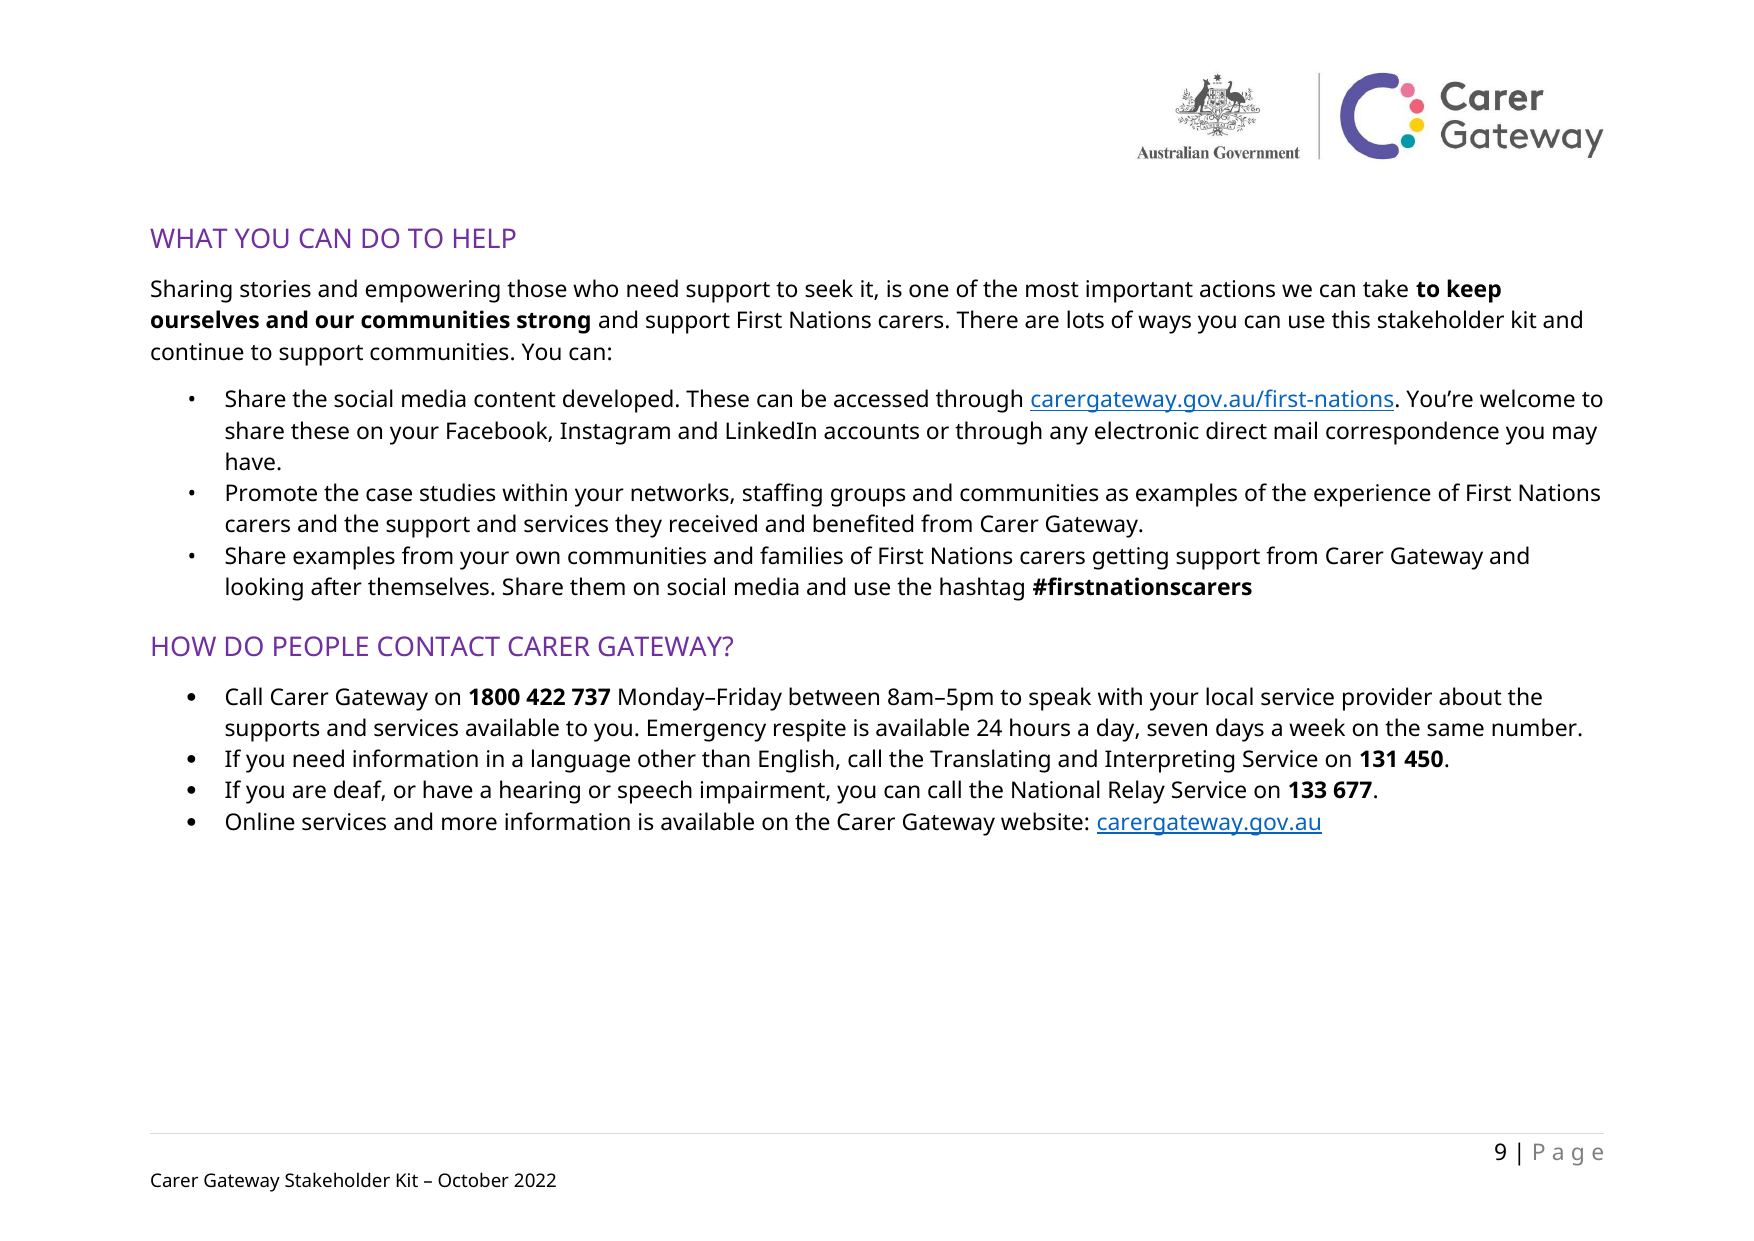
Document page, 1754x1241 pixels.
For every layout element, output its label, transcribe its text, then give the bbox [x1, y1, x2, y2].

subtitle WHAT YOU CAN DO TO HELP [150, 219, 1604, 256]
list If you are deaf, or have a hearing or speech impairment, you can call the National Relay Service on 133 677. [187, 774, 1604, 806]
subtitle HOW DO PEOPLE CONTACT CARER GATEWAY? [150, 627, 1604, 664]
picture [1134, 70, 1604, 164]
list If you need information in a language other than English, call the Translating and Interpreting Service on 131 450. [187, 743, 1604, 774]
text Sharing stories and empowering those who need support to seek it, is one of the most important actions we can take to keep ourselves and our communities strong and support First Nations carers. There are lots of ways you can use this stakeholder kit and continue to support communities. You can: [150, 273, 1604, 367]
list • Promote the case studies within your networks, staffing groups and communities as examples of the experience of First Nations carers and the support and services they received and benefited from Carer Gateway. [187, 477, 1604, 539]
list • Share examples from your own communities and families of First Nations carers getting support from Carer Gateway and looking after themselves. Share them on social media and use the hashtag #firstnationscarers [187, 539, 1604, 602]
list Online services and more information is available on the Carer Gateway website: carergateway.gov.au [187, 806, 1604, 837]
list Call Carer Gateway on 1800 422 737 Monday–Friday between 8am–5pm to speak with your local service provider about the supports and services available to you. Emergency respite is available 24 hours a day, seven days a week on the same number. [187, 681, 1604, 743]
list • Share the social media content developed. These can be accessed through carergateway.gov.au/first-nations. You’re welcome to share these on your Facebook, Instagram and LinkedIn accounts or through any electronic direct mail correspondence you may have. [187, 383, 1604, 477]
